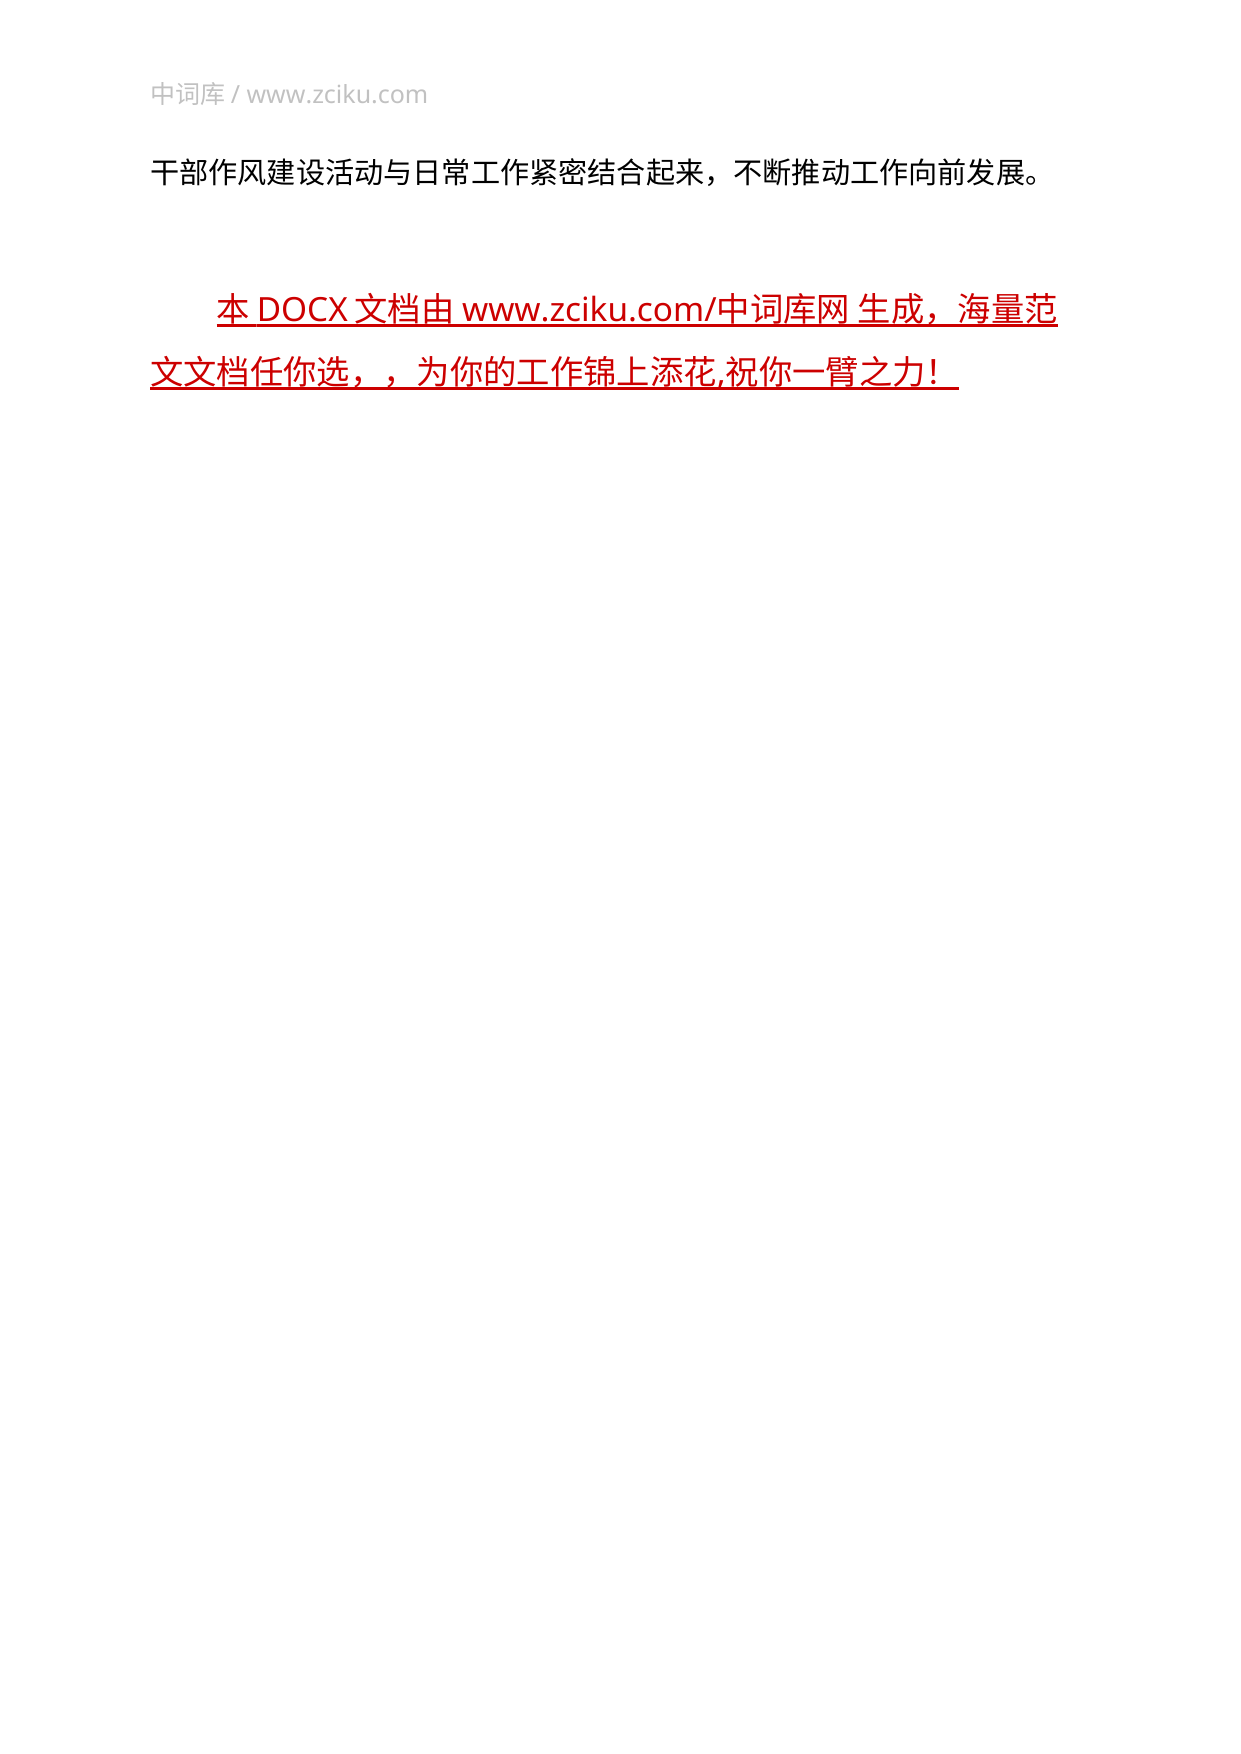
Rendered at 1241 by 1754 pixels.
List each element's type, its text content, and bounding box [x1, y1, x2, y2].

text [150, 150, 1090, 192]
text 本DOCX文档由 www.zciku.com/中词库网 生成，海量范文文档任你选，，为你的工作锦上添花,祝你一臂之力！ [150, 283, 1090, 394]
